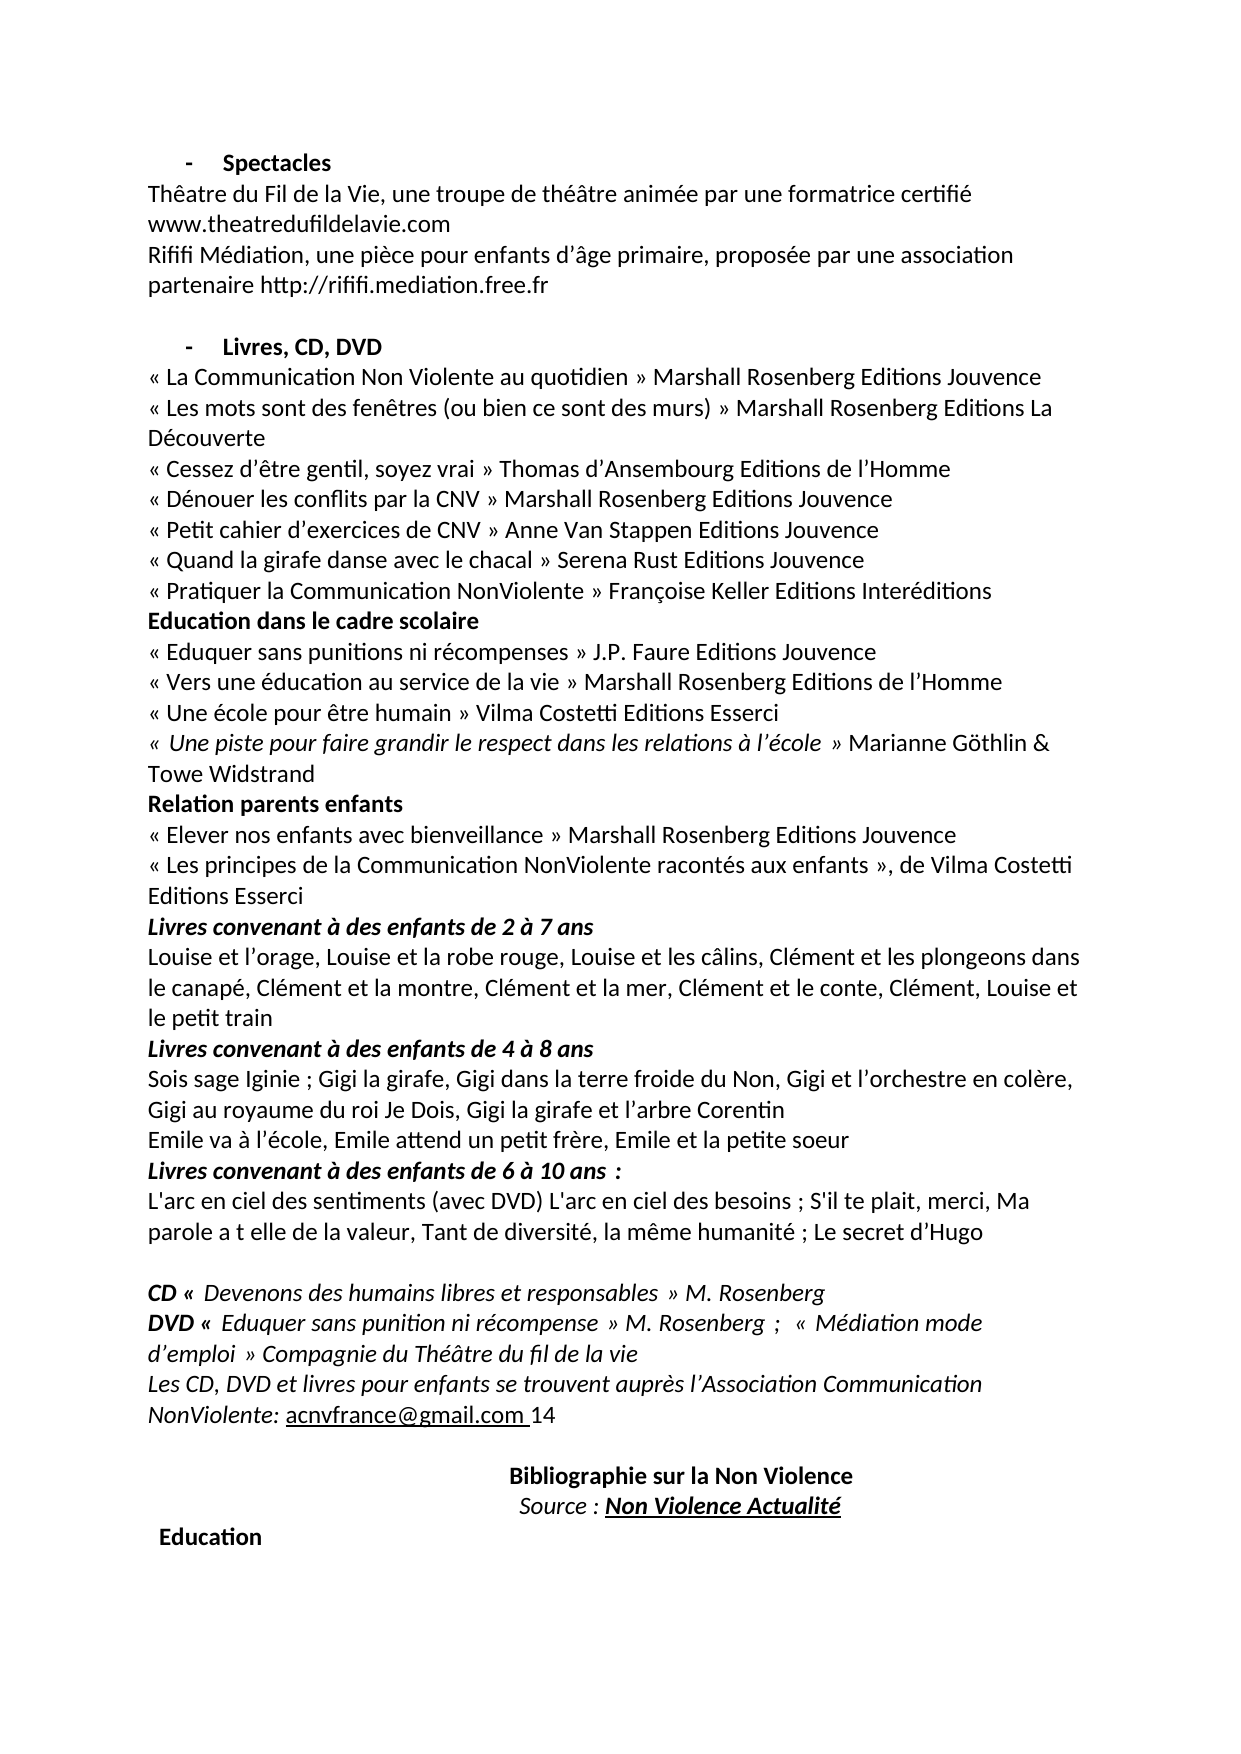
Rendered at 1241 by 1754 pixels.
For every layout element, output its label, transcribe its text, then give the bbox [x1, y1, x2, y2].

text « Les principes de la Communication NonViolente racontés aux enfants », de Vilma Costetti [148, 849, 1093, 880]
text « Une école pour être humain » Vilma Costetti Editions Esserci [148, 697, 1093, 727]
text CD « Devenons des humains libres et responsables » M. Rosenberg [148, 1277, 1093, 1307]
text Louise et l’orage, Louise et la robe rouge, Louise et les câlins, Clément et les plongeons dans le canapé, Clément et la montre, Clément et la mer, Clément et le conte, Clément, Louise et le petit train [148, 941, 1093, 1033]
text L'arc en ciel des sentiments (avec DVD) L'arc en ciel des besoins ; S'il te plait, merci, Ma parole a t elle de la valeur, Tant de diversité, la même humanité ; Le secret d’Hugo [148, 1185, 1093, 1246]
text Emile va à l’école, Emile attend un petit frère, Emile et la petite soeur [148, 1124, 1093, 1155]
text Thêatre du Fil de la Vie, une troupe de théâtre animée par une formatrice certifié www.theatredufildelavie.com [148, 178, 1093, 239]
text Education dans le cadre scolaire [148, 605, 1093, 636]
text Rififi Médiation, une pièce pour enfants d’âge primaire, proposée par une association partenaire http://rififi.mediation.free.fr [148, 239, 1093, 300]
list Livres, CD, DVD [185, 331, 1093, 361]
text « Eduquer sans punitions ni récompenses » J.P. Faure Editions Jouvence [148, 636, 1093, 666]
text Livres convenant à des enfants de 2 à 7 ans [148, 911, 1093, 941]
text « Vers une éducation au service de la vie » Marshall Rosenberg Editions de l’Homme [148, 666, 1093, 697]
text « Cessez d’être gentil, soyez vrai » Thomas d’Ansembourg Editions de l’Homme [148, 453, 1093, 483]
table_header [148, 1460, 1215, 1606]
text « Les mots sont des fenêtres (ou bien ce sont des murs) » Marshall Rosenberg Editions La Découverte [148, 392, 1093, 453]
text Sois sage Iginie ; Gigi la girafe, Gigi dans la terre froide du Non, Gigi et l’orchestre en colère, Gigi au royaume du roi Je Dois, Gigi la girafe et l’arbre Corentin [148, 1063, 1093, 1124]
list Spectacles [185, 148, 1093, 178]
text DVD « Eduquer sans punition ni récompense » M. Rosenberg ; « Médiation mode d’emploi » Compagnie du Théâtre du fil de la vie [148, 1307, 1093, 1368]
text « Elever nos enfants avec bienveillance » Marshall Rosenberg Editions Jouvence [148, 819, 1093, 849]
text Les CD, DVD et livres pour enfants se trouvent auprès l’Association Communication NonViolente: acnvfrance@gmail.com 14 [148, 1368, 1093, 1429]
text « Dénouer les conflits par la CNV » Marshall Rosenberg Editions Jouvence [148, 483, 1093, 514]
text « Petit cahier d’exercices de CNV » Anne Van Stappen Editions Jouvence [148, 514, 1093, 544]
text Editions Esserci [148, 880, 1093, 911]
text « Quand la girafe danse avec le chacal » Serena Rust Editions Jouvence [148, 544, 1093, 575]
text Livres convenant à des enfants de 4 à 8 ans [148, 1033, 1093, 1063]
text « La Communication Non Violente au quotidien » Marshall Rosenberg Editions Jouvence [148, 361, 1093, 392]
text Relation parents enfants [148, 788, 1093, 819]
text « Une piste pour faire grandir le respect dans les relations à l’école » Marianne Göthlin & Towe Widstrand [148, 727, 1093, 788]
text Livres convenant à des enfants de 6 à 10 ans : [148, 1155, 1093, 1185]
text « Pratiquer la Communication NonViolente » Françoise Keller Editions Interéditions [148, 575, 1093, 605]
